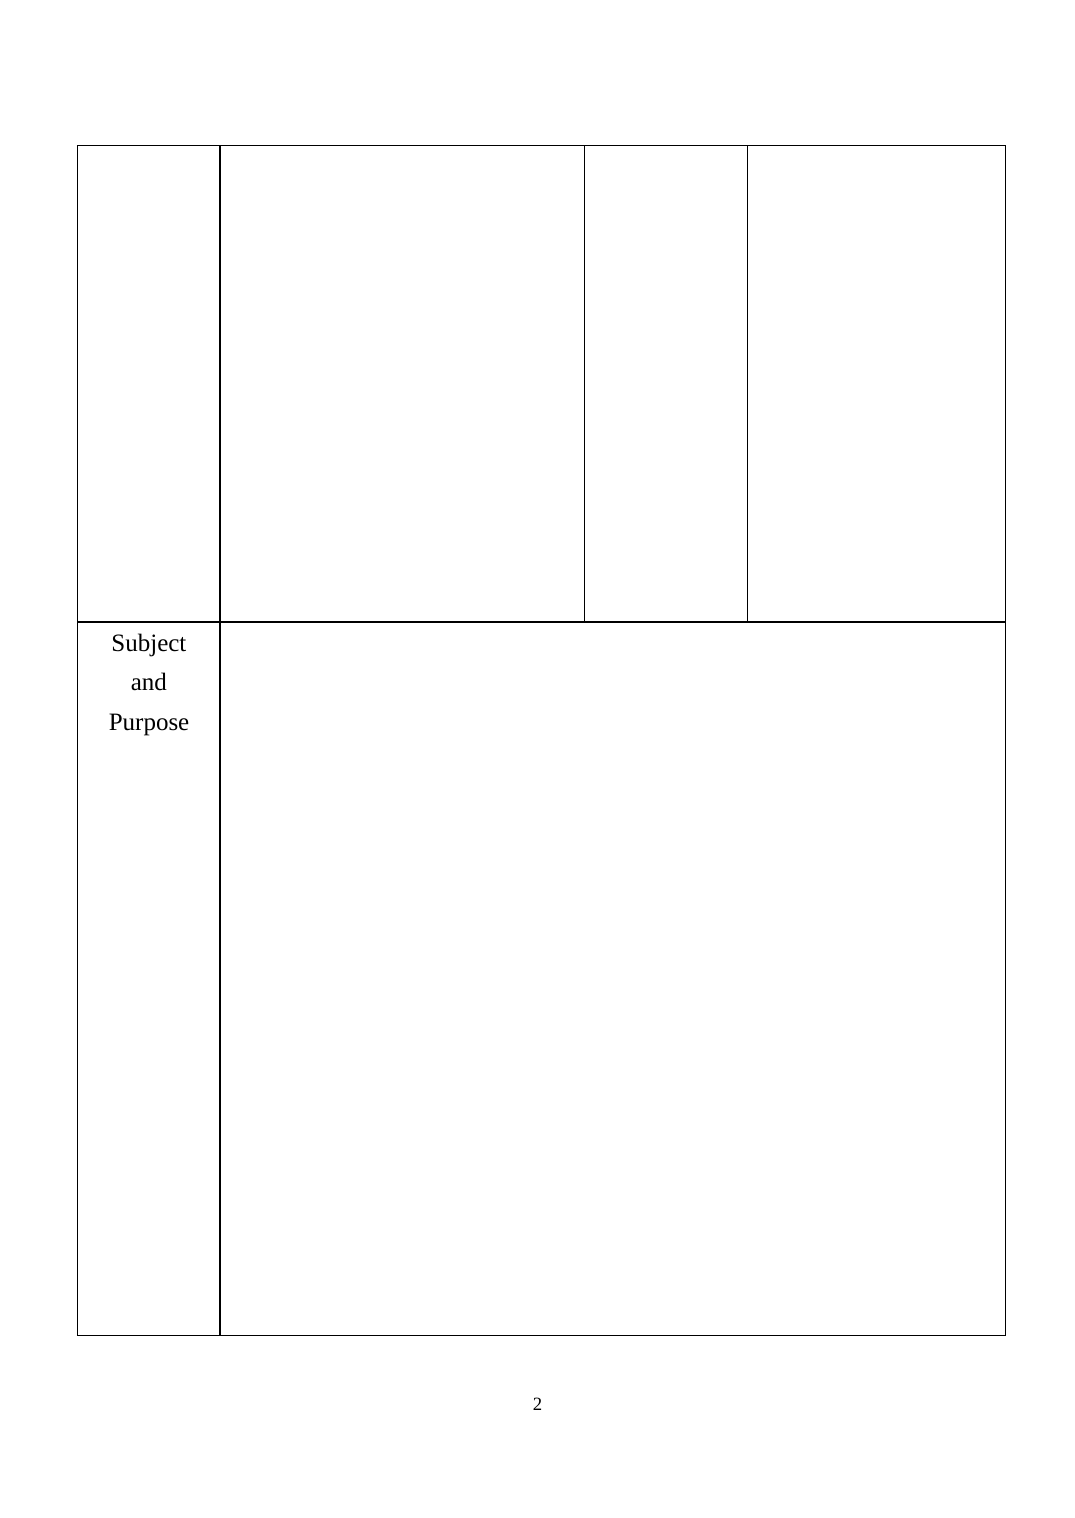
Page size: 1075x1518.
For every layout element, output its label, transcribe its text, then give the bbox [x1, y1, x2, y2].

table_cell Subject and Purpose [78, 623, 219, 1335]
table_cell [748, 146, 1005, 621]
table_cell [78, 146, 219, 621]
table_cell [221, 623, 1005, 1335]
table_cell [221, 146, 584, 621]
table_cell [585, 146, 747, 621]
